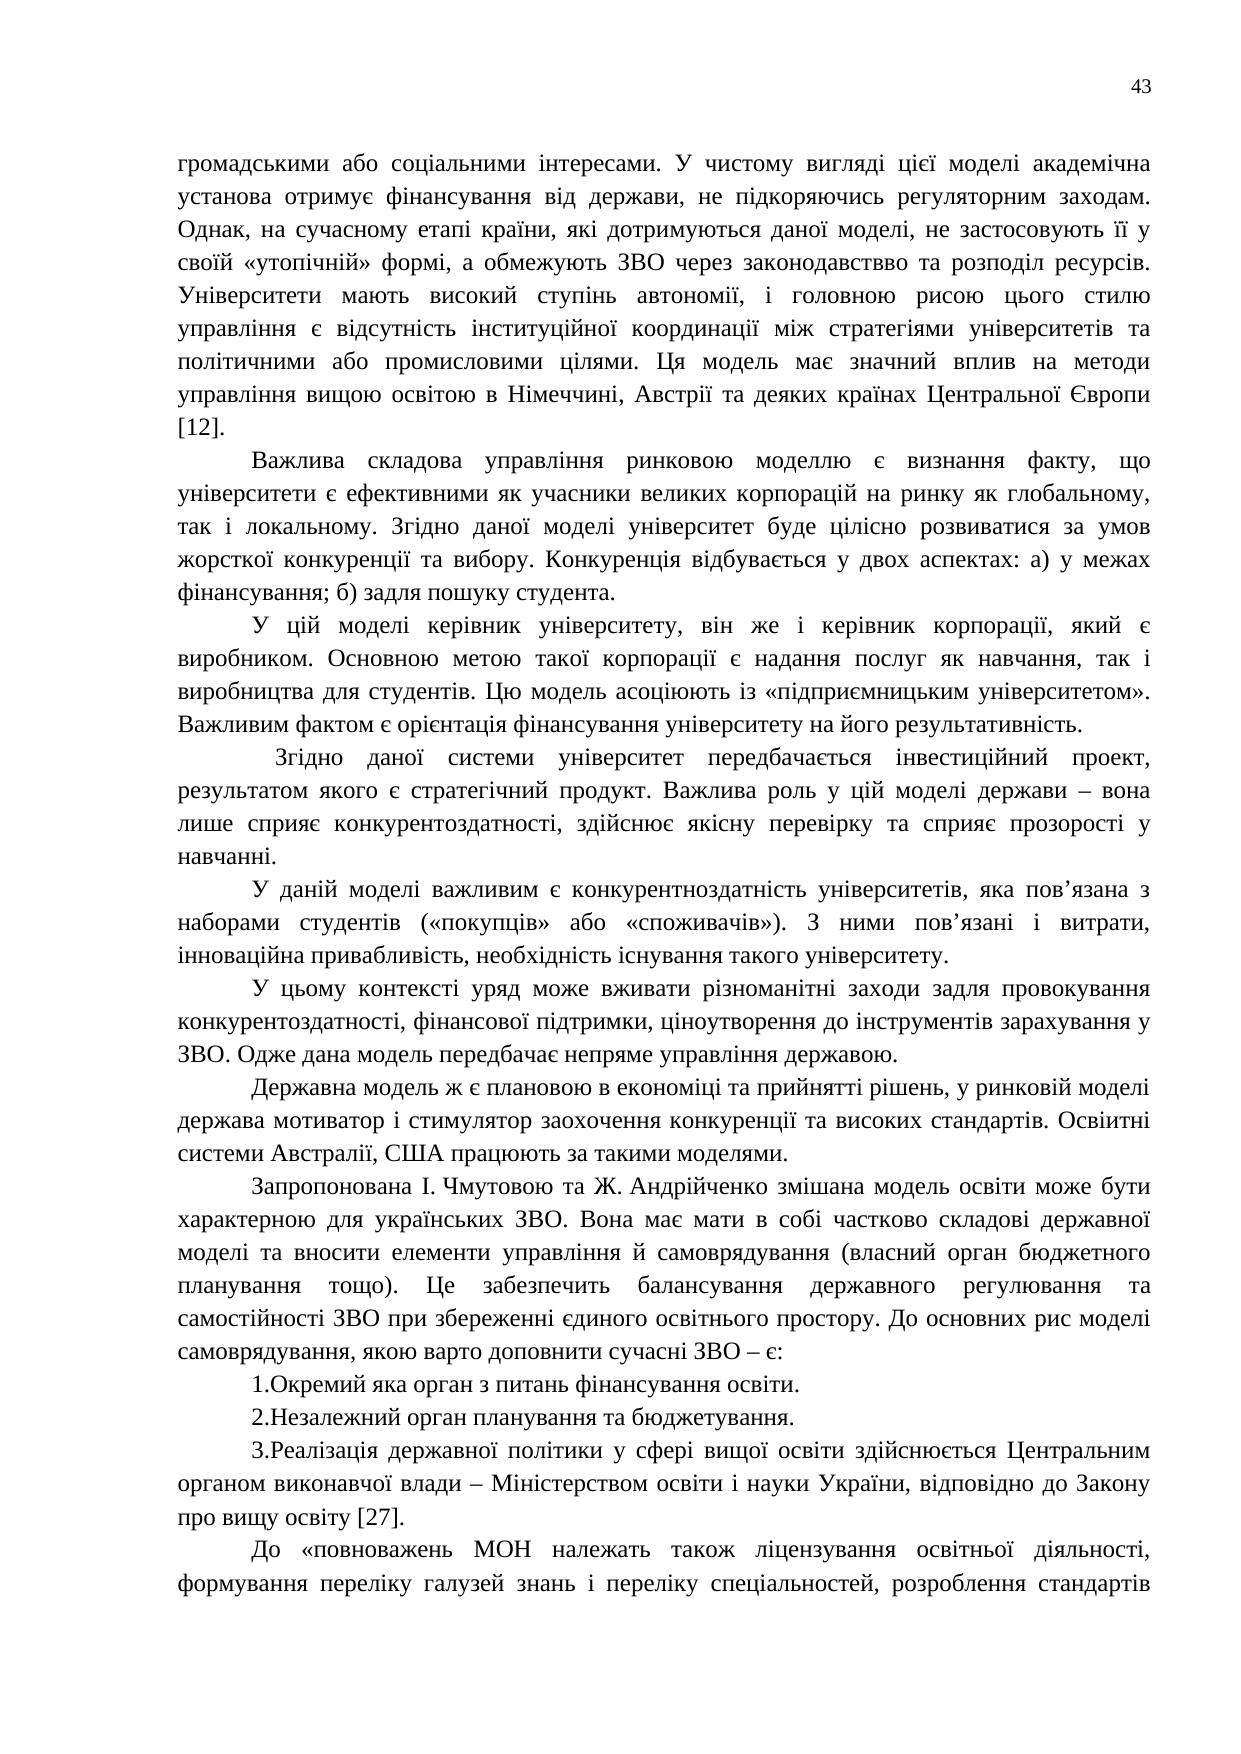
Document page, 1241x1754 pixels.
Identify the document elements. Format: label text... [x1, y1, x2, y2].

text У даній моделі важливим є конкурентноздатність університетів, яка пов’язана з наборами студентів («покупців» або «споживачів»). З ними пов’язані і витрати, інноваційна привабливість, необхідність існування такого університету. [177, 874, 1152, 969]
text Державна модель ж є плановою в економіці та прийнятті рішень, у ринковій моделі держава мотиватор і стимулятор заохочення конкуренції та високих стандартів. Освіитні системи Австралії, США працюють за такими моделями. [177, 1072, 1152, 1167]
text Важлива складова управління ринковою моделлю є визнання факту, що університети є ефективними як учасники великих корпорацій на ринку як глобальному, так і локальному. Згідно даної моделі університет буде цілісно розвиватися за умов жорсткої конкуренції та вибору. Конкуренція відбувається у двох аспектах: а) у межах фінансування; б) задля пошуку студента. [177, 445, 1152, 606]
text Запропонована І. Чмутовою та Ж. Андрійченко змішана модель освіти може бути характерною для українських ЗВО. Вона має мати в собі частково складові державної моделі та вносити елементи управління й самоврядування (власний орган бюджетного планування тощо). Це забезпечить балансування державного регулювання та самостійності ЗВО при збереженні єдиного освітнього простору. До основних рис моделі самоврядування, якою варто доповнити сучасні ЗВО – є: [177, 1171, 1152, 1365]
text 2.Незалежний орган планування та бюджетування. [177, 1402, 1152, 1431]
text 1.Окремий яка орган з питань фінансування освіти. [177, 1369, 1152, 1398]
text 3.Реалізація державної політики у сфері вищої освіти здійснюється Центральним органом виконавчої влади – Міністерством освіти і науки України, відповідно до Закону про вищу освіту [27]. [177, 1436, 1152, 1530]
text Згідно даної системи університет передбачається інвестиційний проект, результатом якого є стратегічний продукт. Важлива роль у цій моделі держави – вона лише сприяє конкурентоздатності, здійснює якісну перевірку та сприяє прозорості у навчанні. [177, 742, 1152, 870]
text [177, 1534, 1152, 1596]
text У цій моделі керівник університету, він же і керівник корпорації, який є виробником. Основною метою такої корпорації є надання послуг як навчання, так і виробництва для студентів. Цю модель асоціюють із «підприємницьким університетом». Важливим фактом є орієнтація фінансування університету на його результативність. [177, 610, 1152, 738]
text У цьому контексті уряд може вживати різноманітні заходи задля провокування конкурентоздатності, фінансової підтримки, ціноутворення до інструментів зарахування у ЗВО. Одже дана модель передбачає непряме управління державою. [177, 973, 1152, 1068]
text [177, 148, 1152, 441]
